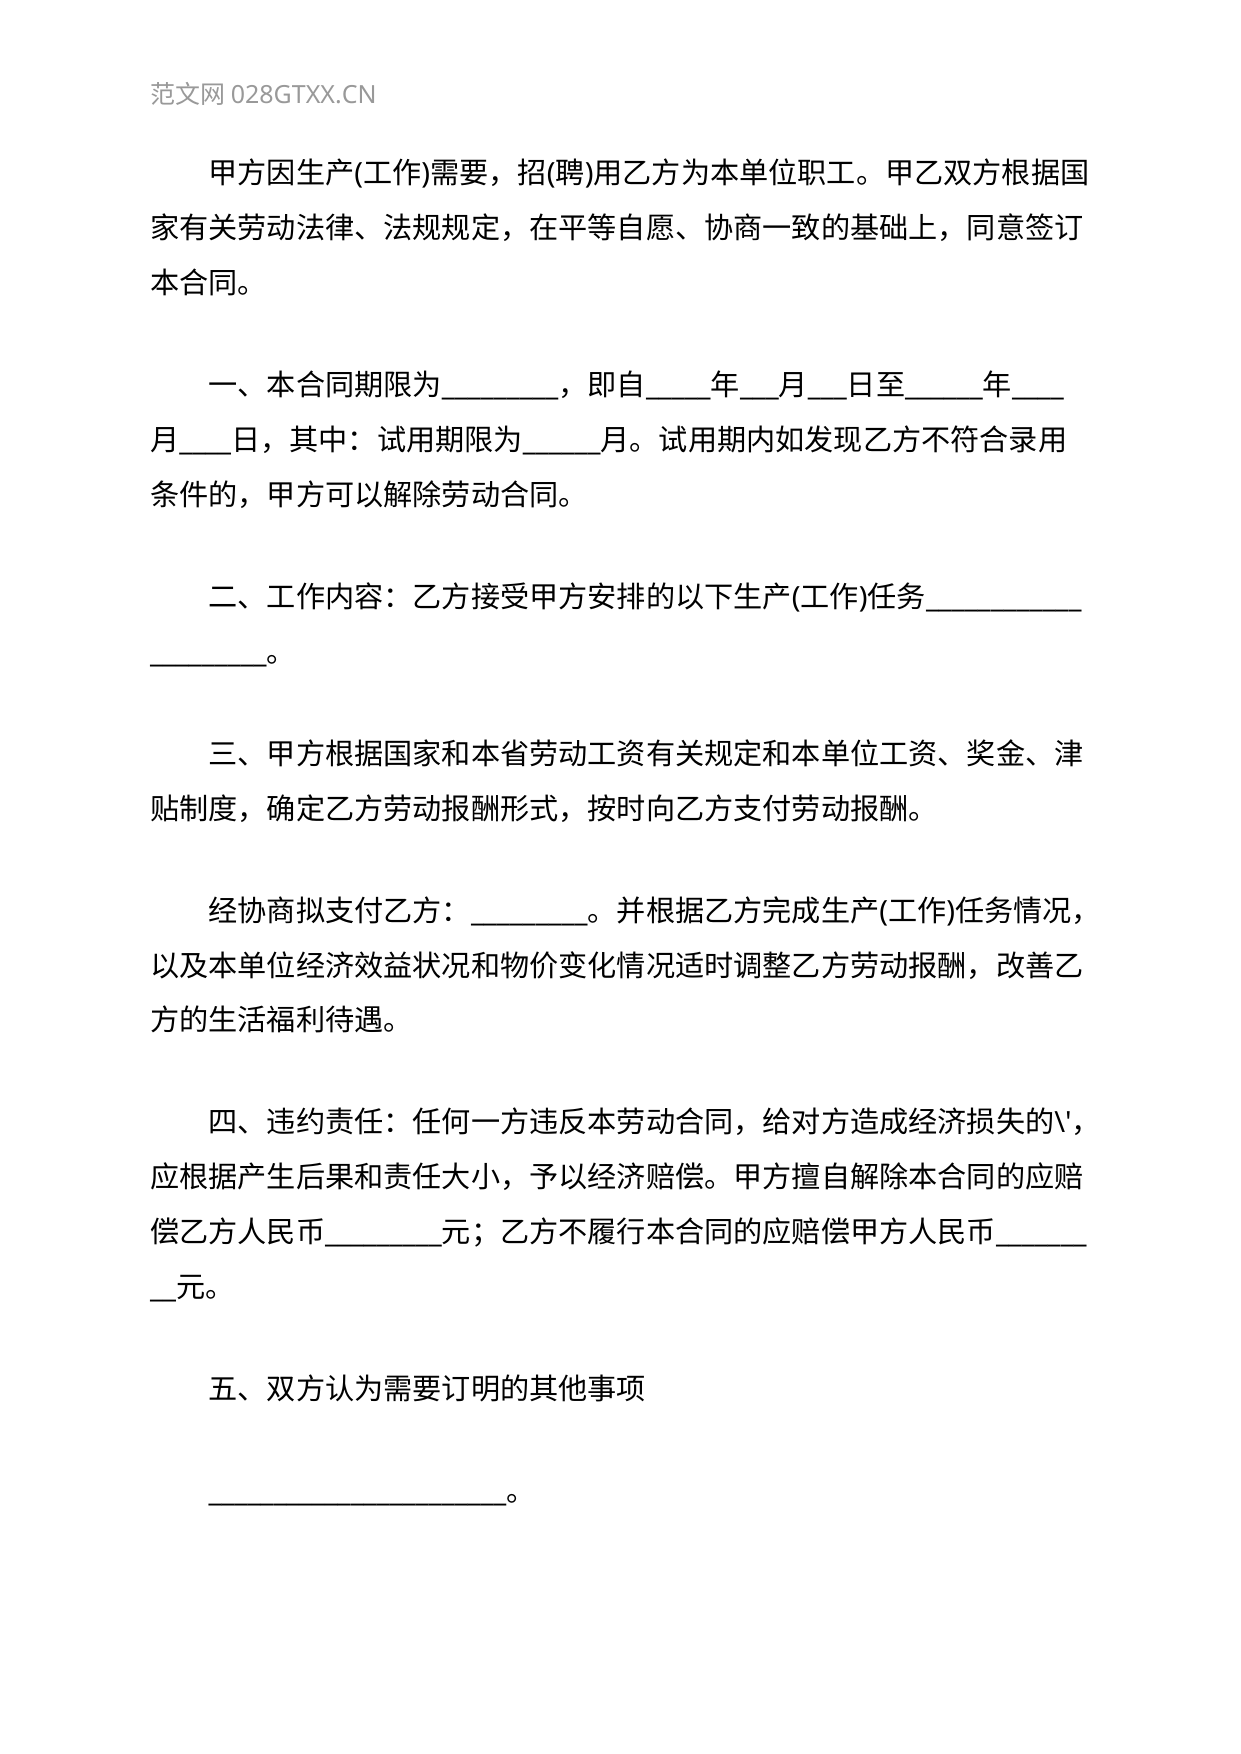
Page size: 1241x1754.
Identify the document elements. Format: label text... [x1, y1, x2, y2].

text 甲方因生产(工作)需要，招(聘)用乙方为本单位职工。甲乙双方根据国家有关劳动法律、法规规定，在平等自愿、协商一致的基础上，同意签订本合同。 [150, 150, 1090, 302]
text 一、本合同期限为_________，即自_____年___月___日至______年____月____日，其中：试用期限为______月。试用期内如发现乙方不符合录用条件的，甲方可以解除劳动合同。 [150, 362, 1090, 514]
text _______________________。 [150, 1467, 1090, 1510]
text 四、违约责任：任何一方违反本劳动合同，给对方造成经济损失的\'，应根据产生后果和责任大小，予以经济赔偿。甲方擅自解除本合同的应赔偿乙方人民币_________元；乙方不履行本合同的应赔偿甲方人民币_________元。 [150, 1099, 1090, 1306]
text 经协商拟支付乙方：_________。并根据乙方完成生产(工作)任务情况，以及本单位经济效益状况和物价变化情况适时调整乙方劳动报酬，改善乙方的生活福利待遇。 [150, 887, 1090, 1039]
text 二、工作内容：乙方接受甲方安排的以下生产(工作)任务_____________________。 [150, 573, 1090, 671]
text 五、双方认为需要订明的其他事项 [150, 1366, 1090, 1408]
text 三、甲方根据国家和本省劳动工资有关规定和本单位工资、奖金、津贴制度，确定乙方劳动报酬形式，按时向乙方支付劳动报酬。 [150, 730, 1090, 828]
